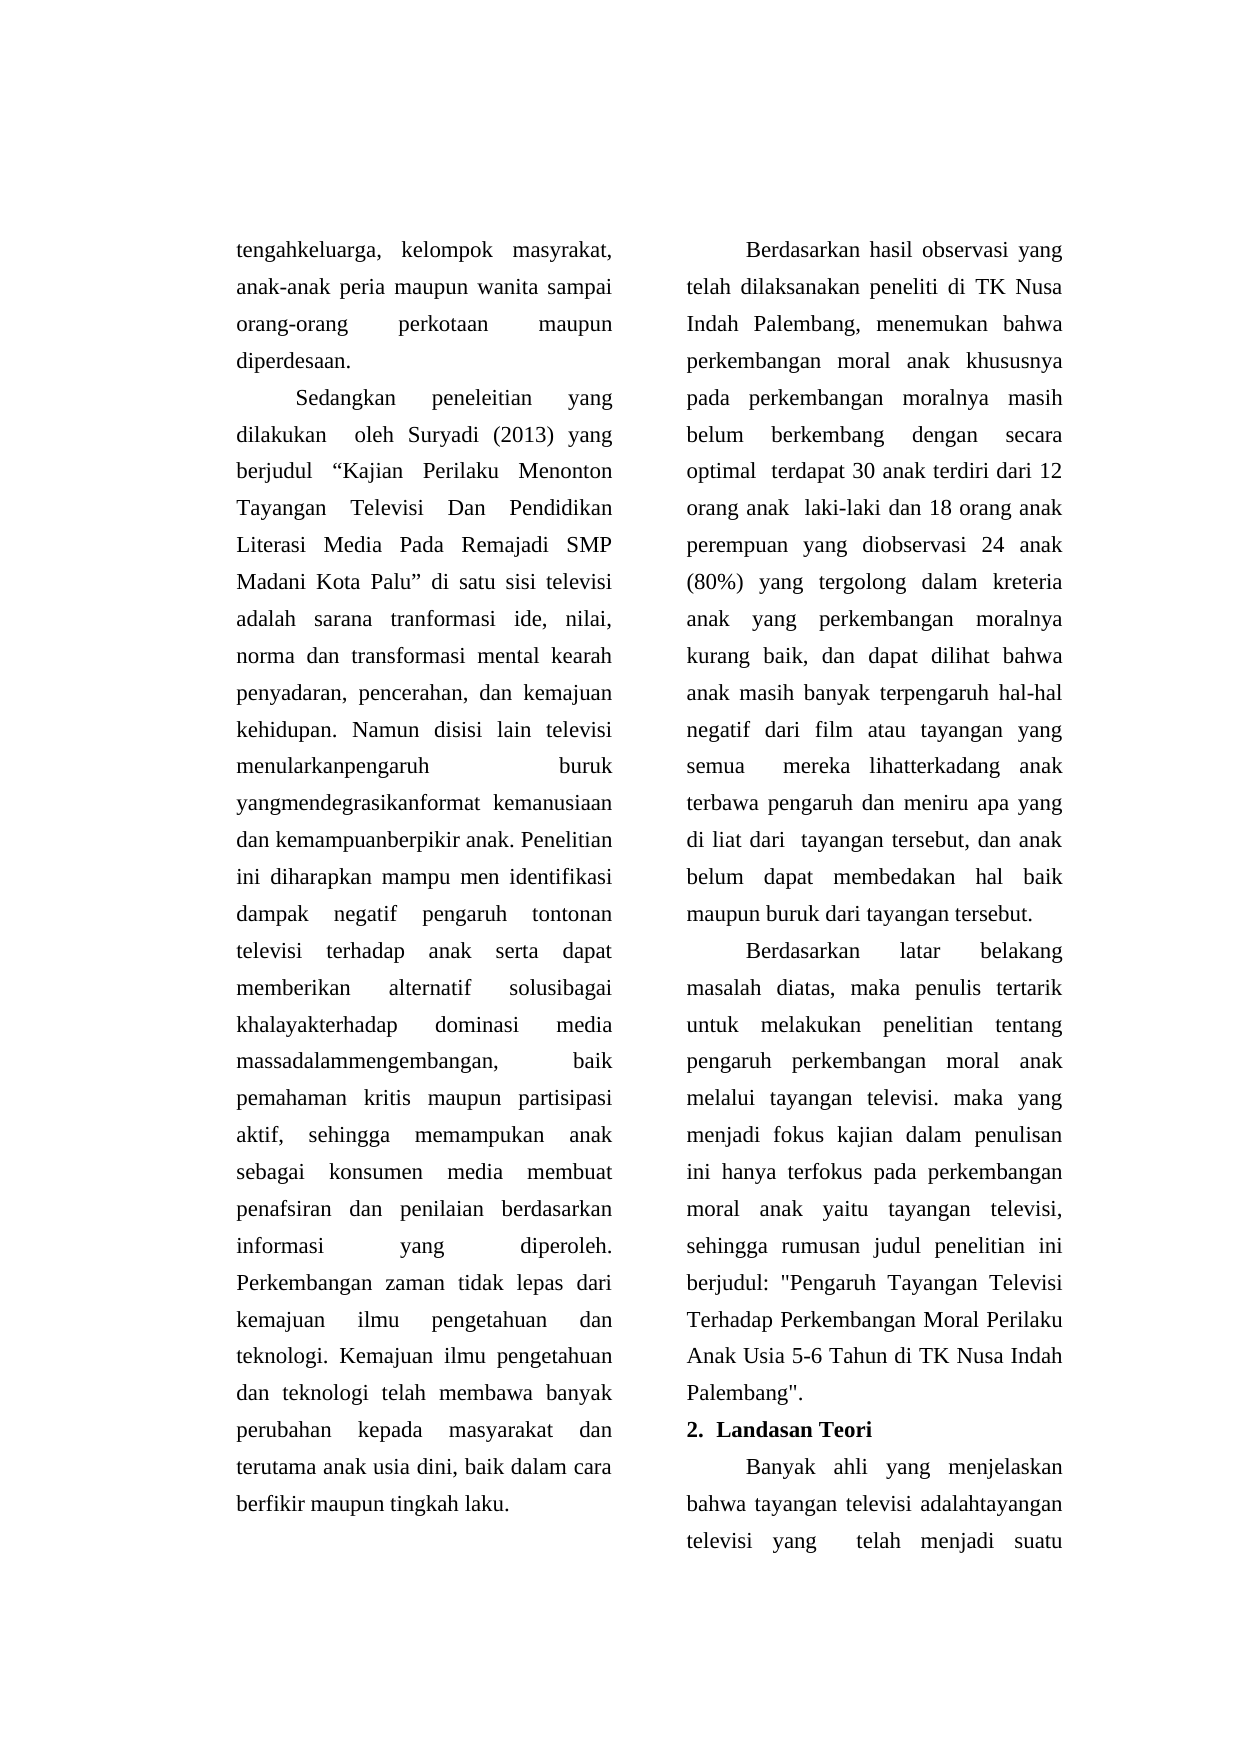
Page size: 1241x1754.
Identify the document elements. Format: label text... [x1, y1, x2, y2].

text Sedangkan peneleitian yang dilakukan oleh Suryadi (2013) yang berjudul “Kajian Perilaku Menonton Tayangan Televisi Dan Pendidikan Literasi Media Pada Remajadi SMP Madani Kota Palu” di satu sisi televisi adalah sarana tranformasi ide, nilai, norma dan transformasi mental kearah penyadaran, pencerahan, dan kemajuan kehidupan. Namun disisi lain televisi menularkanpengaruh buruk yangmendegrasikanformat kemanusiaan dan kemampuanberpikir anak. Penelitian ini diharapkan mampu men identifikasi dampak negatif pengaruh tontonan televisi terhadap anak serta dapat memberikan alternatif solusibagai khalayakterhadap dominasi media massadalammengembangan, baik pemahaman kritis maupun partisipasi aktif, sehingga memampukan anak sebagai konsumen media membuat penafsiran dan penilaian berdasarkan informasi yang diperoleh. Perkembangan zaman tidak lepas dari kemajuan ilmu pengetahuan dan teknologi. Kemajuan ilmu pengetahuan dan teknologi telah membawa banyak perubahan kepada masyarakat dan terutama anak usia dini, baik dalam cara berfikir maupun tingkah laku. [236, 384, 613, 1516]
list Landasan Teori [686, 1416, 1063, 1443]
text Berdasarkan latar belakang masalah diatas, maka penulis tertarik untuk melakukan penelitian tentang pengaruh perkembangan moral anak melalui tayangan televisi. maka yang menjadi fokus kajian dalam penulisan ini hanya terfokus pada perkembangan moral anak yaitu tayangan televisi, sehingga rumusan judul penelitian ini berjudul: "Pengaruh Tayangan Televisi Terhadap Perkembangan Moral Perilaku Anak Usia 5-6 Tahun di TK Nusa Indah Palembang". [686, 937, 1063, 1406]
text Berdasarkan hasil observasi yang telah dilaksanakan peneliti di TK Nusa Indah Palembang, menemukan bahwa perkembangan moral anak khususnya pada perkembangan moralnya masih belum berkembang dengan secara optimal terdapat 30 anak terdiri dari 12 orang anak laki-laki dan 18 orang anak perempuan yang diobservasi 24 anak (80%) yang tergolong dalam kreteria anak yang perkembangan moralnya kurang baik, dan dapat dilihat bahwa anak masih banyak terpengaruh hal-hal negatif dari film atau tayangan yang semua mereka lihatterkadang anak terbawa pengaruh dan meniru apa yang di liat dari tayangan tersebut, dan anak belum dapat membedakan hal baik maupun buruk dari tayangan tersebut. [686, 236, 1063, 926]
